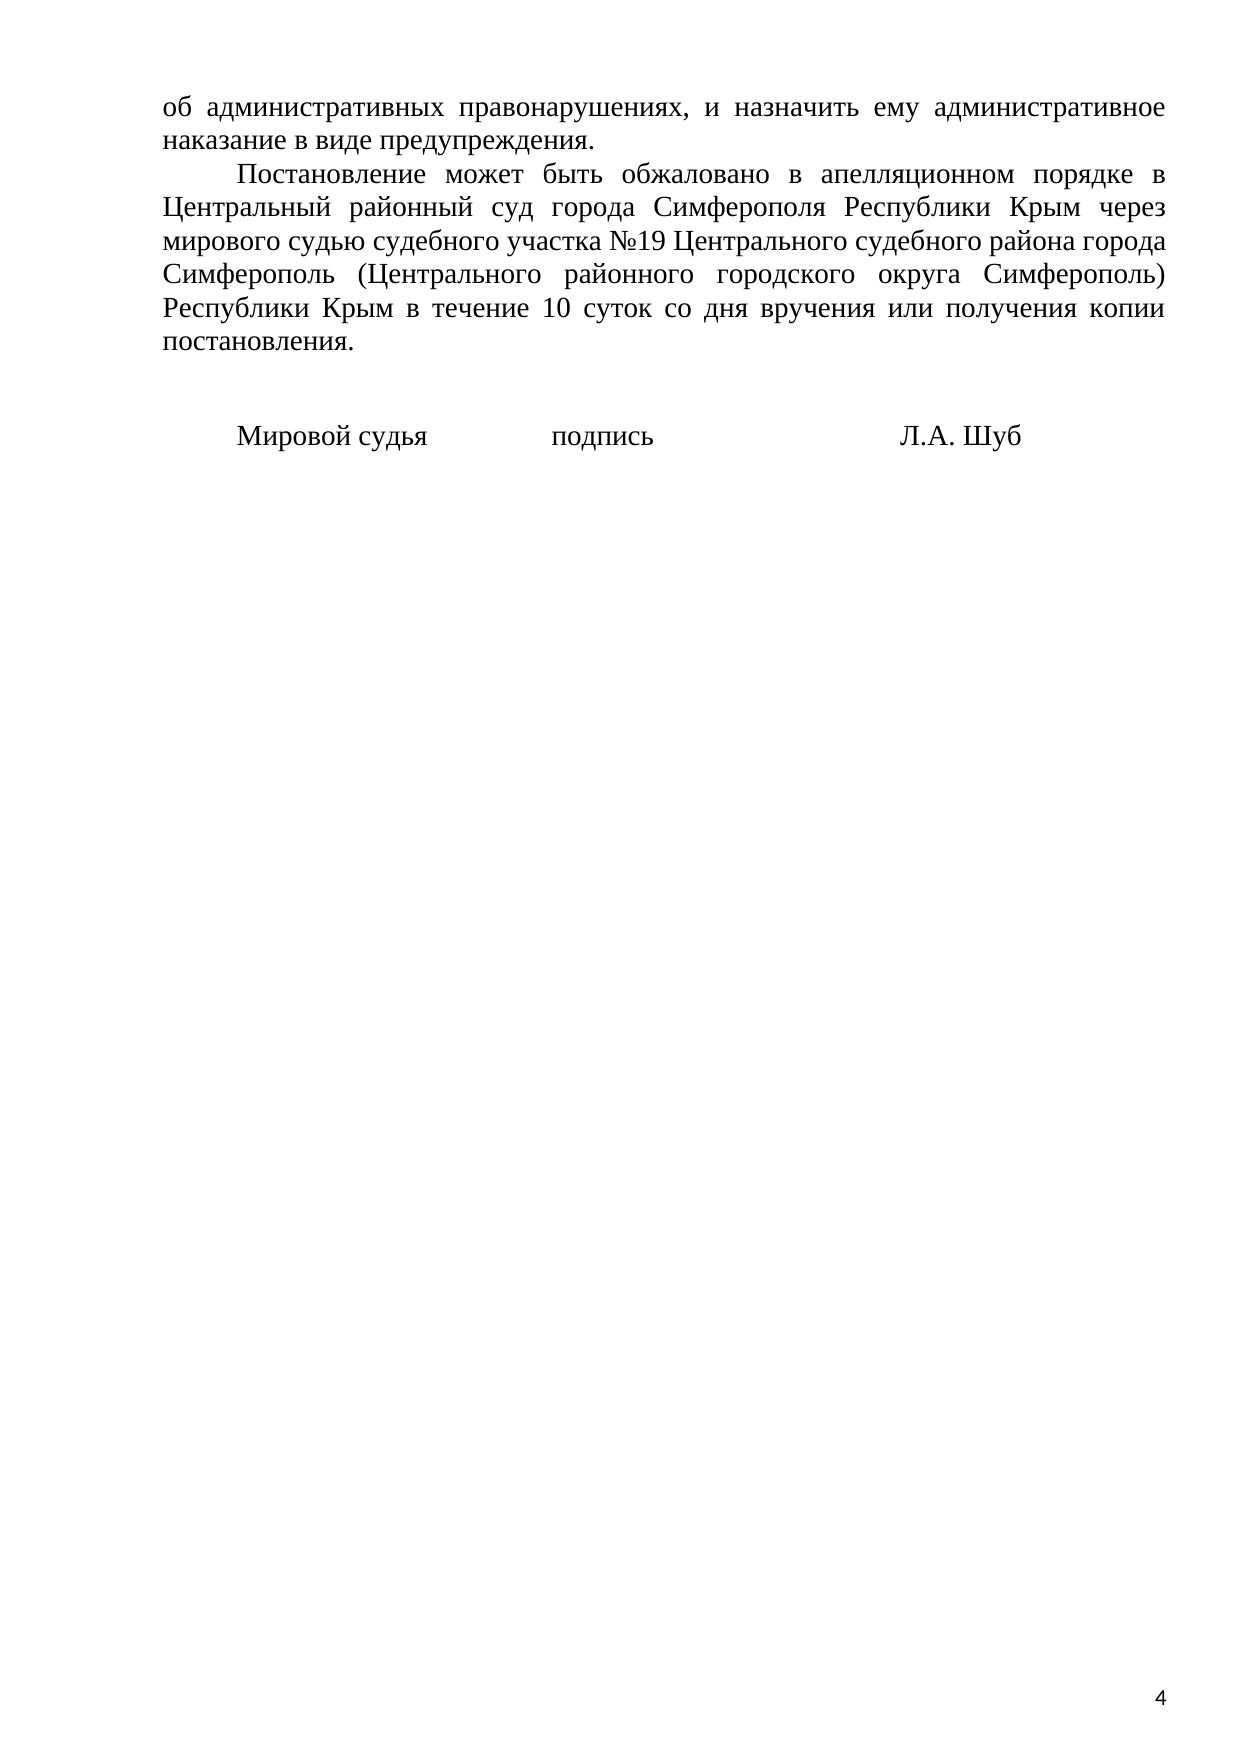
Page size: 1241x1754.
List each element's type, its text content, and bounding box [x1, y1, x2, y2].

text Мировой судья подпись Л.А. Шуб [162, 418, 1167, 452]
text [162, 89, 1167, 156]
text Постановление может быть обжаловано в апелляционном порядке в Центральный районный суд города Симферополя Республики Крым через мирового судью судебного участка №19 Центрального судебного района города Симферополь (Центрального районного городского округа Симферополь) Республики Крым в течение 10 суток со дня вручения или получения копии постановления. [162, 156, 1167, 357]
